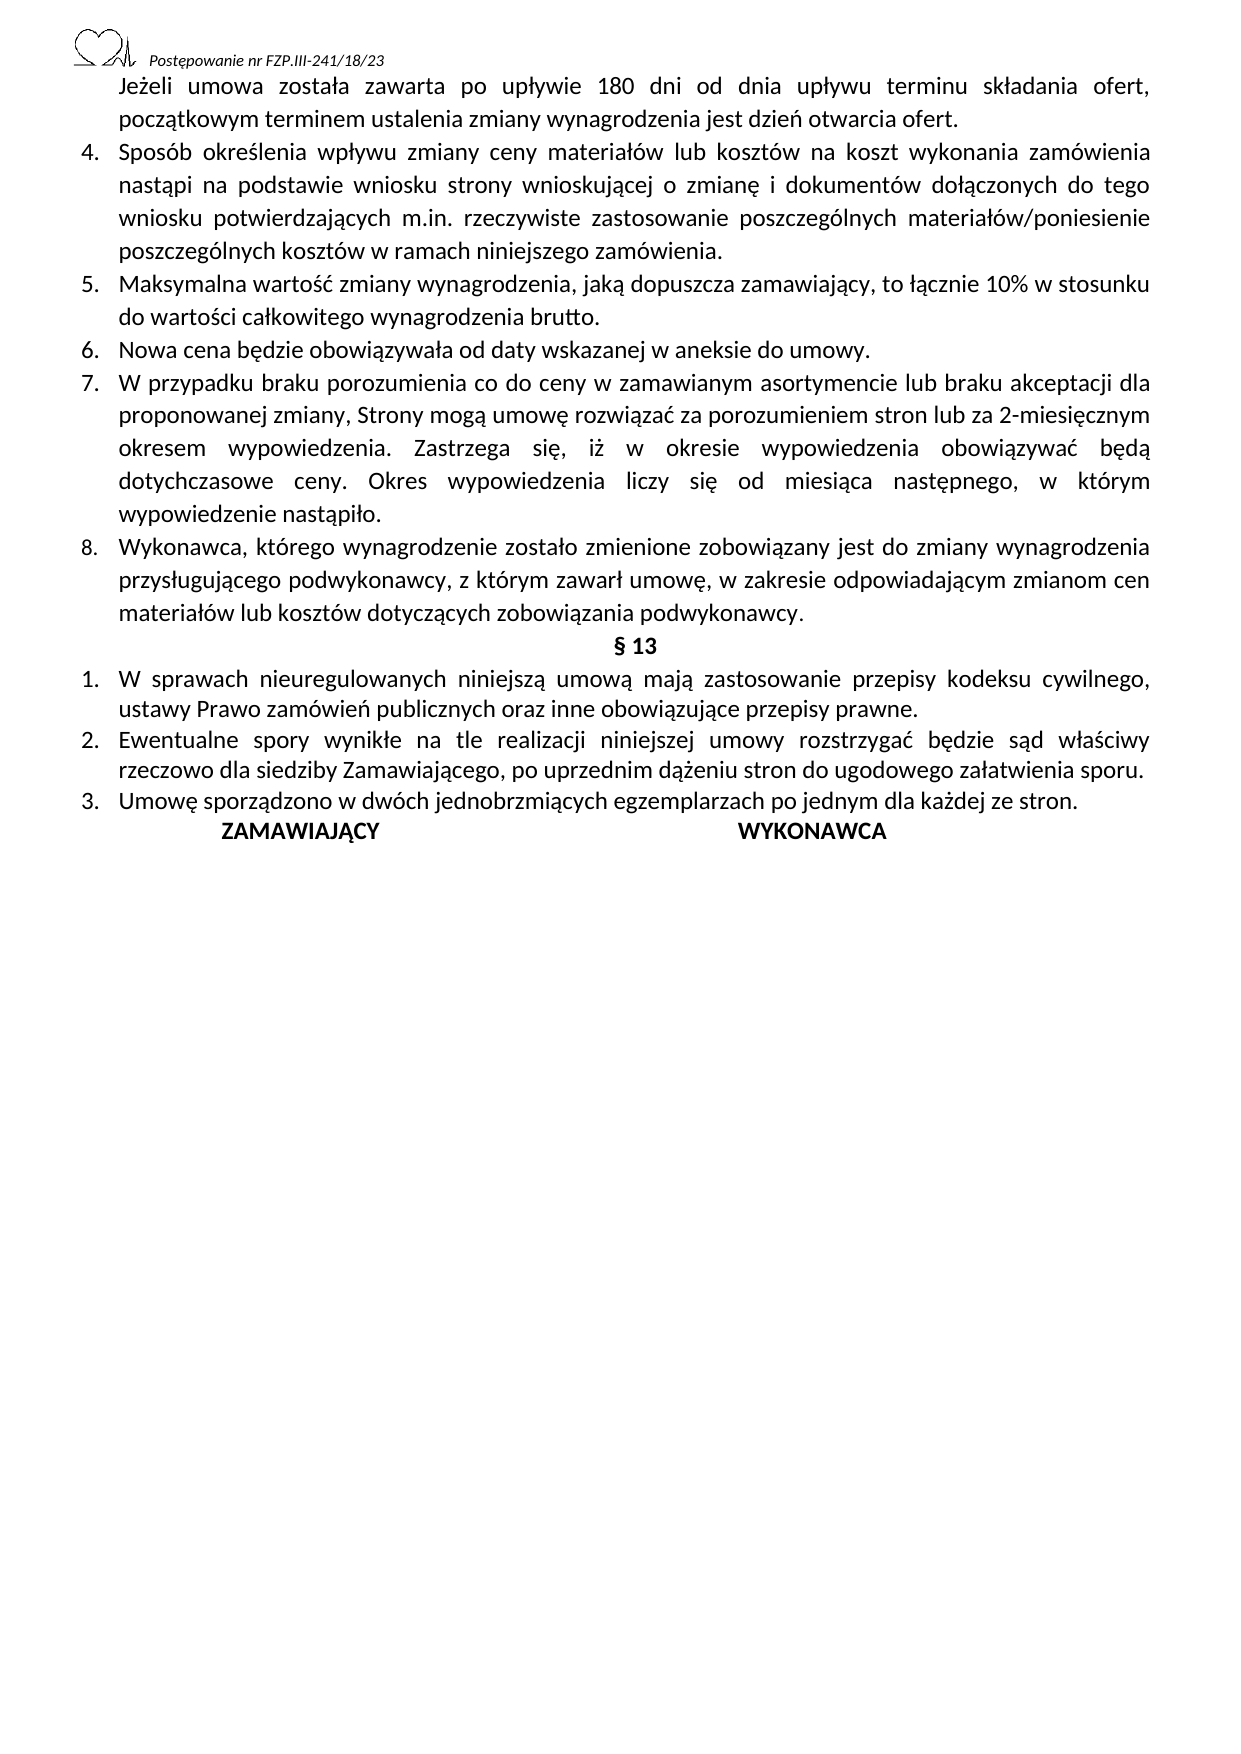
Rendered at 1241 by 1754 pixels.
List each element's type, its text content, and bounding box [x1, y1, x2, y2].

list Wykonawca, którego wynagrodzenie zostało zmienione zobowiązany jest do zmiany wynagrodzenia przysługującego podwykonawcy, z którym zawarł umowę, w zakresie odpowiadającym zmianom cen materiałów lub kosztów dotyczących zobowiązania podwykonawcy. [81, 531, 1152, 628]
list W przypadku braku porozumienia co do ceny w zamawianym asortymencie lub braku akceptacji dla proponowanej zmiany, Strony mogą umowę rozwiązać za porozumieniem stron lub za 2-miesięcznym okresem wypowiedzenia. Zastrzega się, iż w okresie wypowiedzenia obowiązywać będą dotychczasowe ceny. Okres wypowiedzenia liczy się od miesiąca następnego, w którym wypowiedzenie nastąpiło. [81, 367, 1152, 529]
text Jeżeli umowa została zawarta po upływie 180 dni od dnia upływu terminu składania ofert, początkowym terminem ustalenia zmiany wynagrodzenia jest dzień otwarcia ofert. [118, 70, 1152, 134]
text § 13 [118, 630, 1152, 661]
picture [73, 29, 137, 67]
list Ewentualne spory wynikłe na tle realizacji niniejszej umowy rozstrzygać będzie sąd właściwy rzeczowo dla siedziby Zamawiającego, po uprzednim dążeniu stron do ugodowego załatwienia sporu. [81, 724, 1152, 785]
list Maksymalna wartość zmiany wynagrodzenia, jaką dopuszcza zamawiający, to łącznie 10% w stosunku do wartości całkowitego wynagrodzenia brutto. [81, 268, 1152, 331]
list Sposób określenia wpływu zmiany ceny materiałów lub kosztów na koszt wykonania zamówienia nastąpi na podstawie wniosku strony wnioskującej o zmianę i dokumentów dołączonych do tego wniosku potwierdzających m.in. rzeczywiste zastosowanie poszczególnych materiałów/poniesienie poszczególnych kosztów w ramach niniejszego zamówienia. [81, 136, 1152, 266]
text ZAMAWIAJĄCY WYKONAWCA [74, 816, 1152, 846]
list Umowę sporządzono w dwóch jednobrzmiących egzemplarzach po jednym dla każdej ze stron. [81, 785, 1152, 816]
list Nowa cena będzie obowiązywała od daty wskazanej w aneksie do umowy. [81, 334, 1152, 364]
list W sprawach nieuregulowanych niniejszą umową mają zastosowanie przepisy kodeksu cywilnego, ustawy Prawo zamówień publicznych oraz inne obowiązujące przepisy prawne. [81, 663, 1152, 724]
